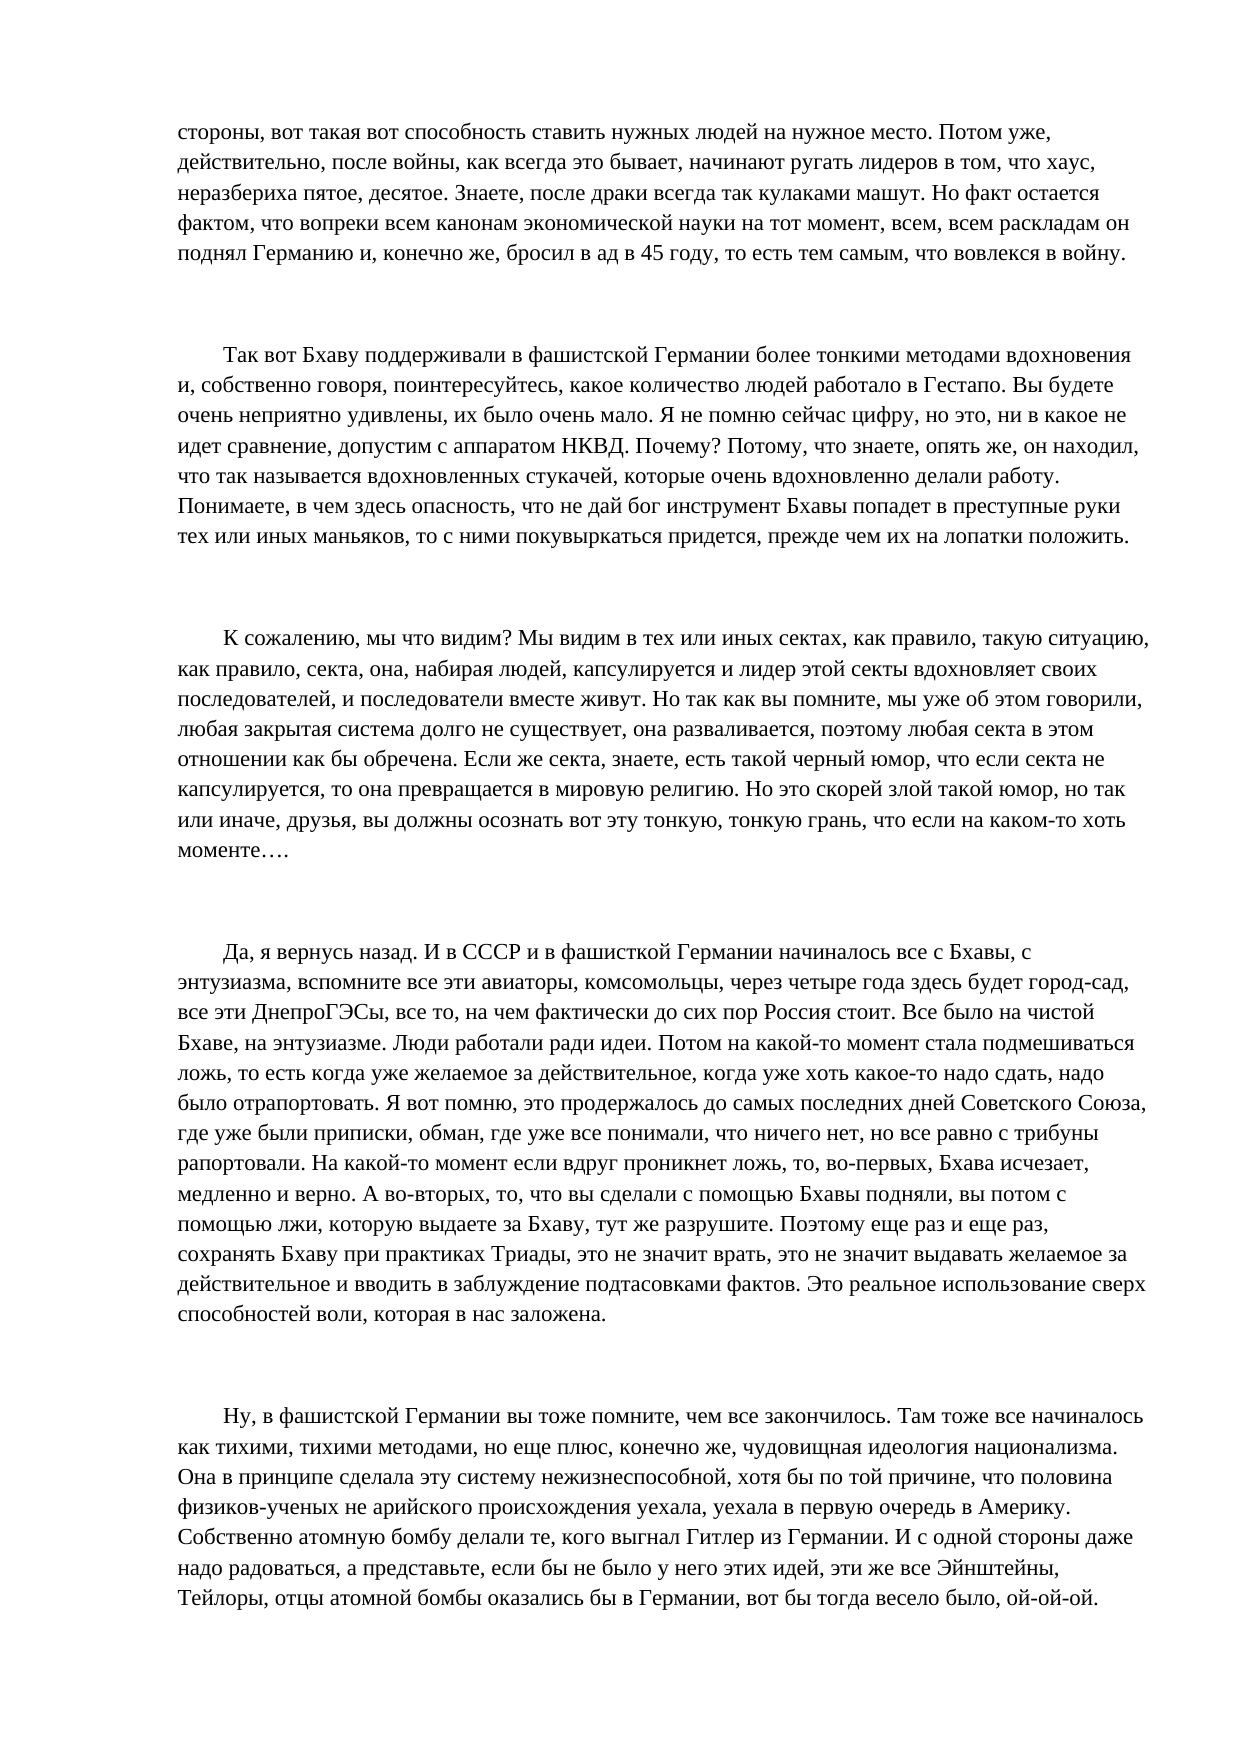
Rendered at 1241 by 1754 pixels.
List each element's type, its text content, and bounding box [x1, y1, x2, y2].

text К сожалению, мы что видим? Мы видим в тех или иных сектах, как правило, такую ситуацию, как правило, секта, она, набирая людей, капсулируется и лидер этой секты вдохновляет своих последователей, и последователи вместе живут. Но так как вы помните, мы уже об этом говорили, любая закрытая система долго не существует, она разваливается, поэтому любая секта в этом отношении как бы обречена. Если же секта, знаете, есть такой черный юмор, что если секта не капсулируется, то она превращается в мировую религию. Но это скорей злой такой юмор, но так или иначе, друзья, вы должны осознать вот эту тонкую, тонкую грань, что если на каком-то хоть моменте…. [177, 624, 1152, 862]
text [177, 118, 1152, 265]
text Так вот Бхаву поддерживали в фашистской Германии более тонкими методами вдохновения и, собственно говоря, поинтересуйтесь, какое количество людей работало в Гестапо. Вы будете очень неприятно удивлены, их было очень мало. Я не помню сейчас цифру, но это, ни в какое не идет сравнение, допустим с аппаратом НКВД. Почему? Потому, что знаете, опять же, он находил, что так называется вдохновленных стукачей, которые очень вдохновленно делали работу. Понимаете, в чем здесь опасность, что не дай бог инструмент Бхавы попадет в преступные руки тех или иных маньяков, то с ними покувыркаться придется, прежде чем их на лопатки положить. [177, 341, 1152, 549]
text Ну, в фашистской Германии вы тоже помните, чем все закончилось. Там тоже все начиналось как тихими, тихими методами, но еще плюс, конечно же, чудовищная идеология национализма. Она в принципе сделала эту систему нежизнеспособной, хотя бы по той причине, что половина физиков-ученых не арийского происхождения уехала, уехала в первую очередь в Америку. Собственно атомную бомбу делали те, кого выгнал Гитлер из Германии. И с одной стороны даже надо радоваться, а представьте, если бы не было у него этих идей, эти же все Эйнштейны, Тейлоры, отцы атомной бомбы оказались бы в Германии, вот бы тогда весело было, ой-ой-ой. [177, 1402, 1152, 1610]
text Да, я вернусь назад. И в СССР и в фашисткой Германии начиналось все с Бхавы, с энтузиазма, вспомните все эти авиаторы, комсомольцы, через четыре года здесь будет город-сад, все эти ДнепроГЭСы, все то, на чем фактически до сих пор Россия стоит. Все было на чистой Бхаве, на энтузиазме. Люди работали ради идеи. Потом на какой-то момент стала подмешиваться ложь, то есть когда уже желаемое за действительное, когда уже хоть какое-то надо сдать, надо было отрапортовать. Я вот помню, это продержалось до самых последних дней Советского Союза, где уже были приписки, обман, где уже все понимали, что ничего нет, но все равно с трибуны рапортовали. На какой-то момент если вдруг проникнет ложь, то, во-первых, Бхава исчезает, медленно и верно. А во-вторых, то, что вы сделали с помощью Бхавы подняли, вы потом с помощью лжи, которую выдаете за Бхаву, тут же разрушите. Поэтому еще раз и еще раз, сохранять Бхаву при практиках Триады, это не значит врать, это не значит выдавать желаемое за действительное и вводить в заблуждение подтасовками фактов. Это реальное использование сверх способностей воли, которая в нас заложена. [177, 938, 1152, 1327]
